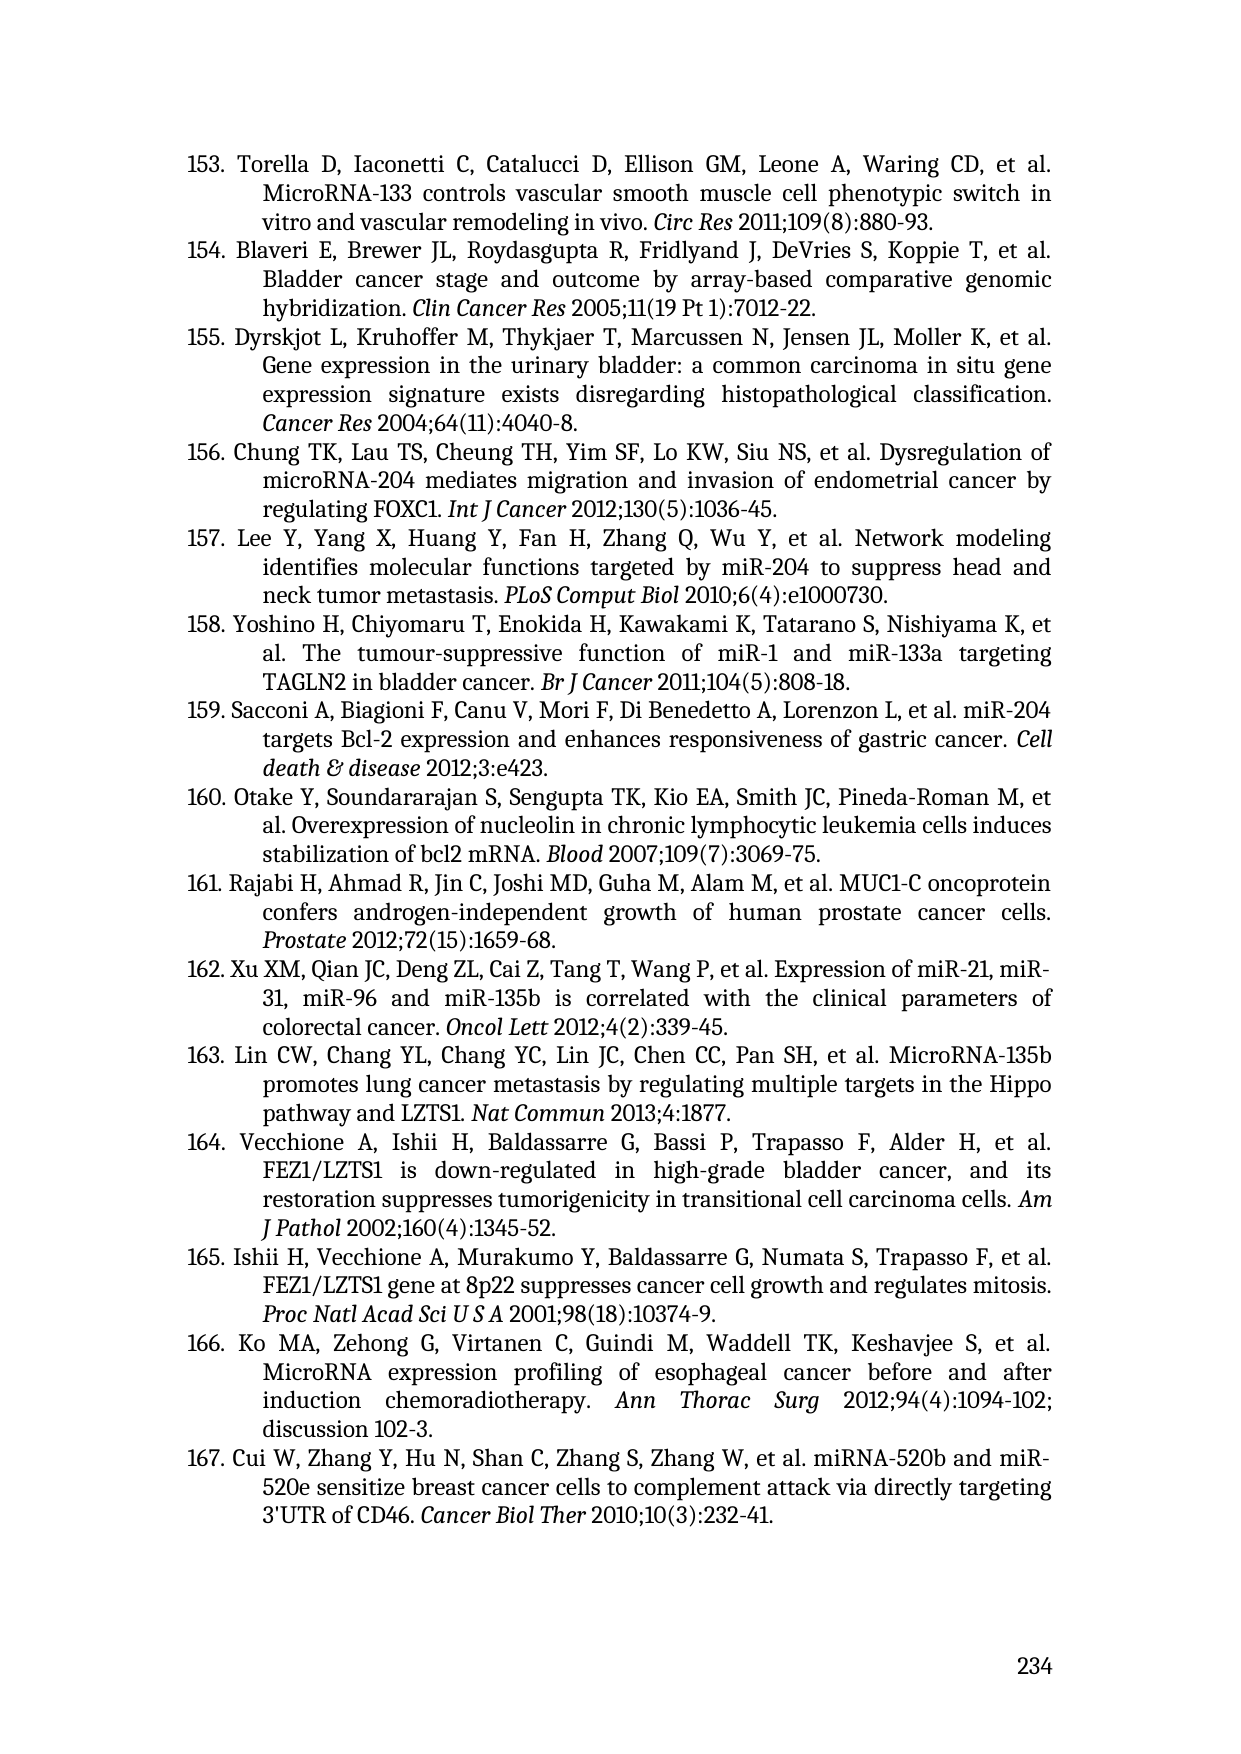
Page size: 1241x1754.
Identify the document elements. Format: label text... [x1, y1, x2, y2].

text 160. Otake Y, Soundararajan S, Sengupta TK, Kio EA, Smith JC, Pineda-Roman M, et al. Overexpression of nucleolin in chronic lymphocytic leukemia cells induces stabilization of bcl2 mRNA. Blood 2007;109(7):3069-75. [187, 782, 1053, 869]
text 156. Chung TK, Lau TS, Cheung TH, Yim SF, Lo KW, Siu NS, et al. Dysregulation of microRNA-204 mediates migration and invasion of endometrial cancer by regulating FOXC1. Int J Cancer 2012;130(5):1036-45. [187, 437, 1053, 524]
text 157. Lee Y, Yang X, Huang Y, Fan H, Zhang Q, Wu Y, et al. Network modeling identifies molecular functions targeted by miR-204 to suppress head and neck tumor metastasis. PLoS Comput Biol 2010;6(4):e1000730. [187, 524, 1053, 610]
text 159. Sacconi A, Biagioni F, Canu V, Mori F, Di Benedetto A, Lorenzon L, et al. miR-204 targets Bcl-2 expression and enhances responsiveness of gastric cancer. Cell death & disease 2012;3:e423. [187, 696, 1053, 782]
text 161. Rajabi H, Ahmad R, Jin C, Joshi MD, Guha M, Alam M, et al. MUC1-C oncoprotein confers androgen-independent growth of human prostate cancer cells. Prostate 2012;72(15):1659-68. [187, 869, 1053, 955]
text 166. Ko MA, Zehong G, Virtanen C, Guindi M, Waddell TK, Keshavjee S, et al. MicroRNA expression profiling of esophageal cancer before and after induction chemoradiotherapy. Ann Thorac Surg 2012;94(4):1094-102; discussion 102-3. [187, 1329, 1053, 1444]
text 155. Dyrskjot L, Kruhoffer M, Thykjaer T, Marcussen N, Jensen JL, Moller K, et al. Gene expression in the urinary bladder: a common carcinoma in situ gene expression signature exists disregarding histopathological classification. Cancer Res 2004;64(11):4040-8. [187, 322, 1053, 437]
text 162. Xu XM, Qian JC, Deng ZL, Cai Z, Tang T, Wang P, et al. Expression of miR-21, miR-31, miR-96 and miR-135b is correlated with the clinical parameters of colorectal cancer. Oncol Lett 2012;4(2):339-45. [187, 955, 1053, 1041]
text 167. Cui W, Zhang Y, Hu N, Shan C, Zhang S, Zhang W, et al. miRNA-520b and miR-520e sensitize breast cancer cells to complement attack via directly targeting 3'UTR of CD46. Cancer Biol Ther 2010;10(3):232-41. [187, 1444, 1053, 1530]
text 154. Blaveri E, Brewer JL, Roydasgupta R, Fridlyand J, DeVries S, Koppie T, et al. Bladder cancer stage and outcome by array-based comparative genomic hybridization. Clin Cancer Res 2005;11(19 Pt 1):7012-22. [187, 236, 1053, 322]
text 163. Lin CW, Chang YL, Chang YC, Lin JC, Chen CC, Pan SH, et al. MicroRNA-135b promotes lung cancer metastasis by regulating multiple targets in the Hippo pathway and LZTS1. Nat Commun 2013;4:1877. [187, 1041, 1053, 1127]
text 164. Vecchione A, Ishii H, Baldassarre G, Bassi P, Trapasso F, Alder H, et al. FEZ1/LZTS1 is down-regulated in high-grade bladder cancer, and its restoration suppresses tumorigenicity in transitional cell carcinoma cells. Am J Pathol 2002;160(4):1345-52. [187, 1127, 1053, 1242]
text 158. Yoshino H, Chiyomaru T, Enokida H, Kawakami K, Tatarano S, Nishiyama K, et al. The tumour-suppressive function of miR-1 and miR-133a targeting TAGLN2 in bladder cancer. Br J Cancer 2011;104(5):808-18. [187, 610, 1053, 696]
text 165. Ishii H, Vecchione A, Murakumo Y, Baldassarre G, Numata S, Trapasso F, et al. FEZ1/LZTS1 gene at 8p22 suppresses cancer cell growth and regulates mitosis. Proc Natl Acad Sci U S A 2001;98(18):10374-9. [187, 1242, 1053, 1329]
text 153. Torella D, Iaconetti C, Catalucci D, Ellison GM, Leone A, Waring CD, et al. MicroRNA-133 controls vascular smooth muscle cell phenotypic switch in vitro and vascular remodeling in vivo. Circ Res 2011;109(8):880-93. [187, 150, 1053, 236]
